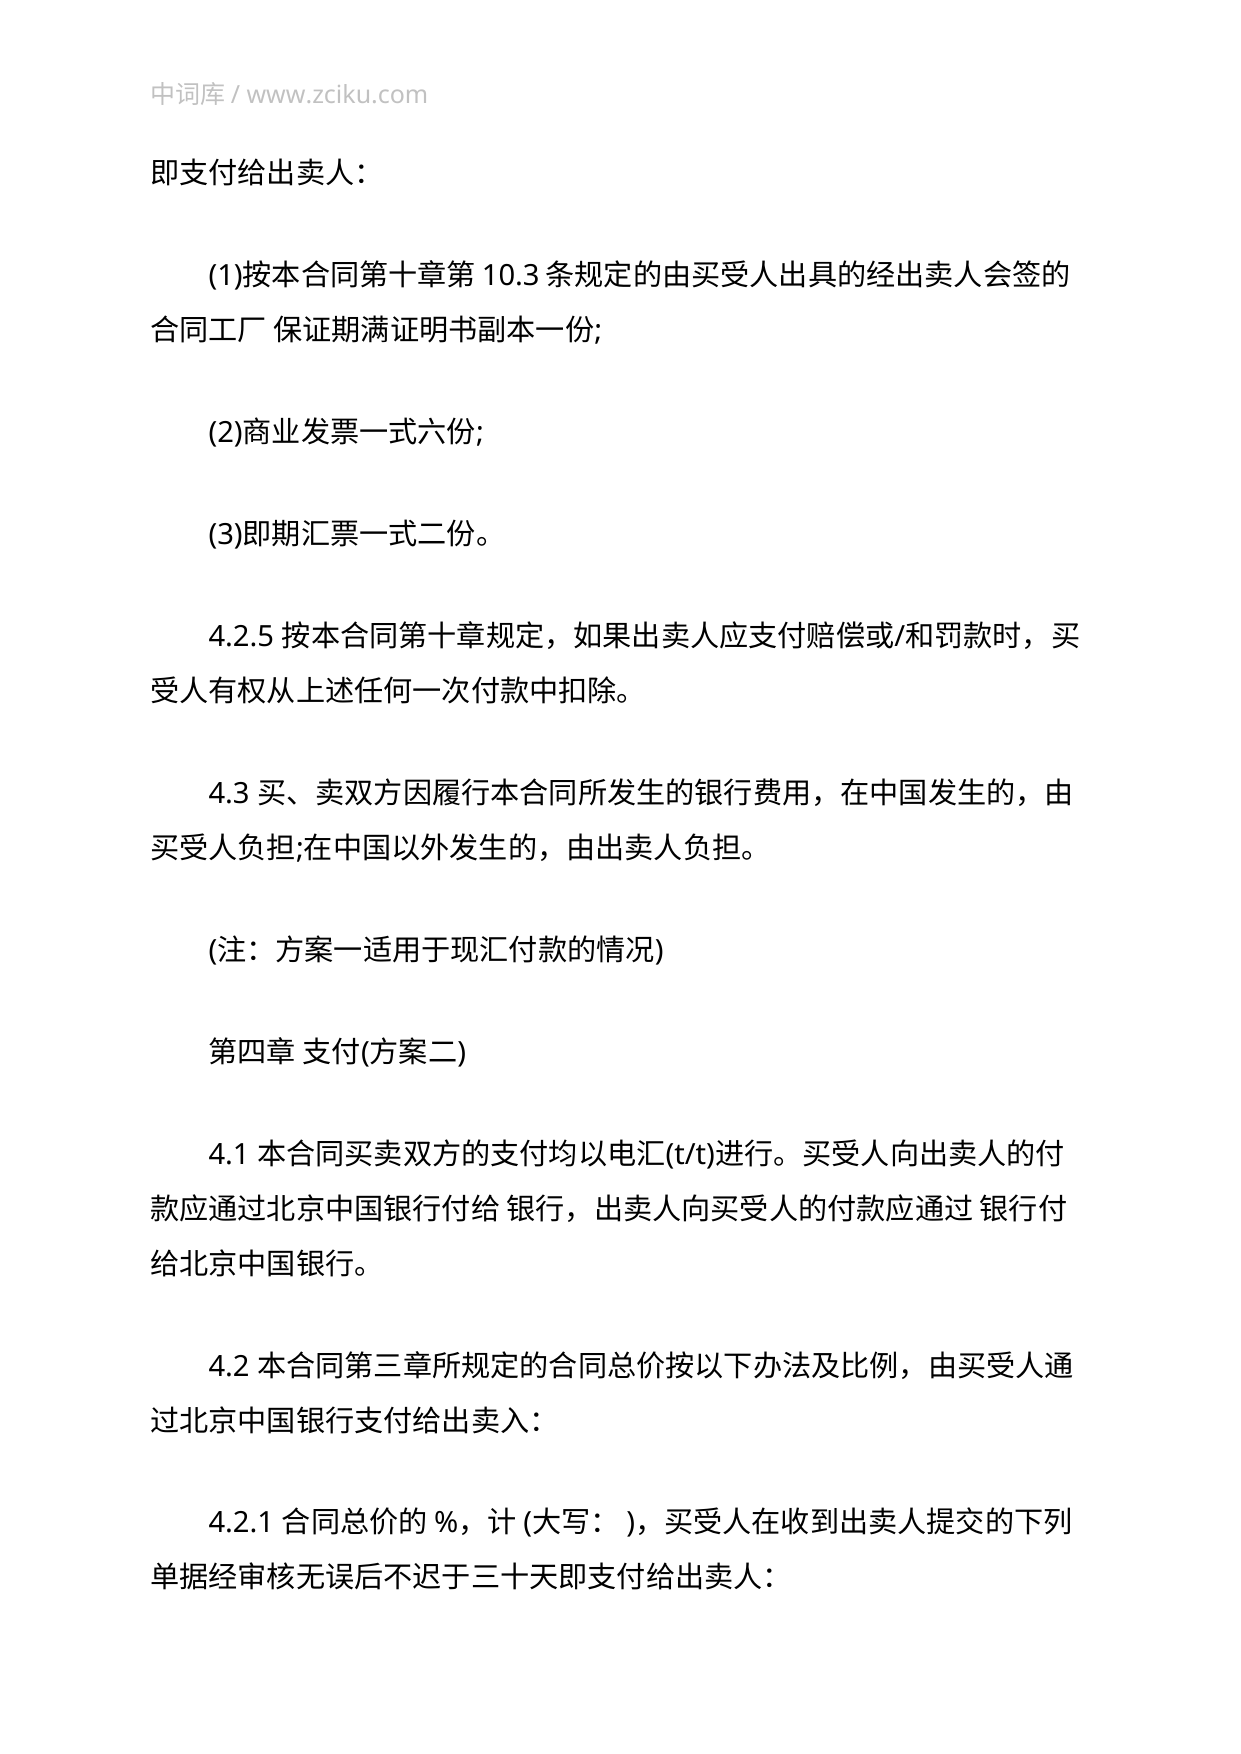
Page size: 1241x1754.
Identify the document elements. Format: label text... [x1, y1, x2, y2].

text 4.2.1 合同总价的 %，计 (大写： )，买受人在收到出卖人提交的下列单据经审核无误后不迟于三十天即支付给出卖人： [150, 1499, 1090, 1596]
text (注：方案一适用于现汇付款的情况) [150, 926, 1090, 969]
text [150, 150, 1090, 192]
text 4.2.5 按本合同第十章规定，如果出卖人应支付赔偿或/和罚款时，买受人有权从上述任何一次付款中扣除。 [150, 613, 1090, 710]
text (1)按本合同第十章第10.3条规定的由买受人出具的经出卖人会签的 合同工厂 保证期满证明书副本一份; [150, 252, 1090, 349]
text 4.2 本合同第三章所规定的合同总价按以下办法及比例，由买受人通过北京中国银行支付给出卖入： [150, 1342, 1090, 1439]
text (3)即期汇票一式二份。 [150, 511, 1090, 553]
text (2)商业发票一式六份; [150, 409, 1090, 451]
text 4.1 本合同买卖双方的支付均以电汇(t/t)进行。买受人向出卖人的付款应通过北京中国银行付给 银行，出卖人向买受人的付款应通过 银行付给北京中国银行。 [150, 1130, 1090, 1283]
text 第四章 支付(方案二) [150, 1028, 1090, 1071]
text 4.3 买、卖双方因履行本合同所发生的银行费用，在中国发生的，由买受人负担;在中国以外发生的，由出卖人负担。 [150, 769, 1090, 867]
